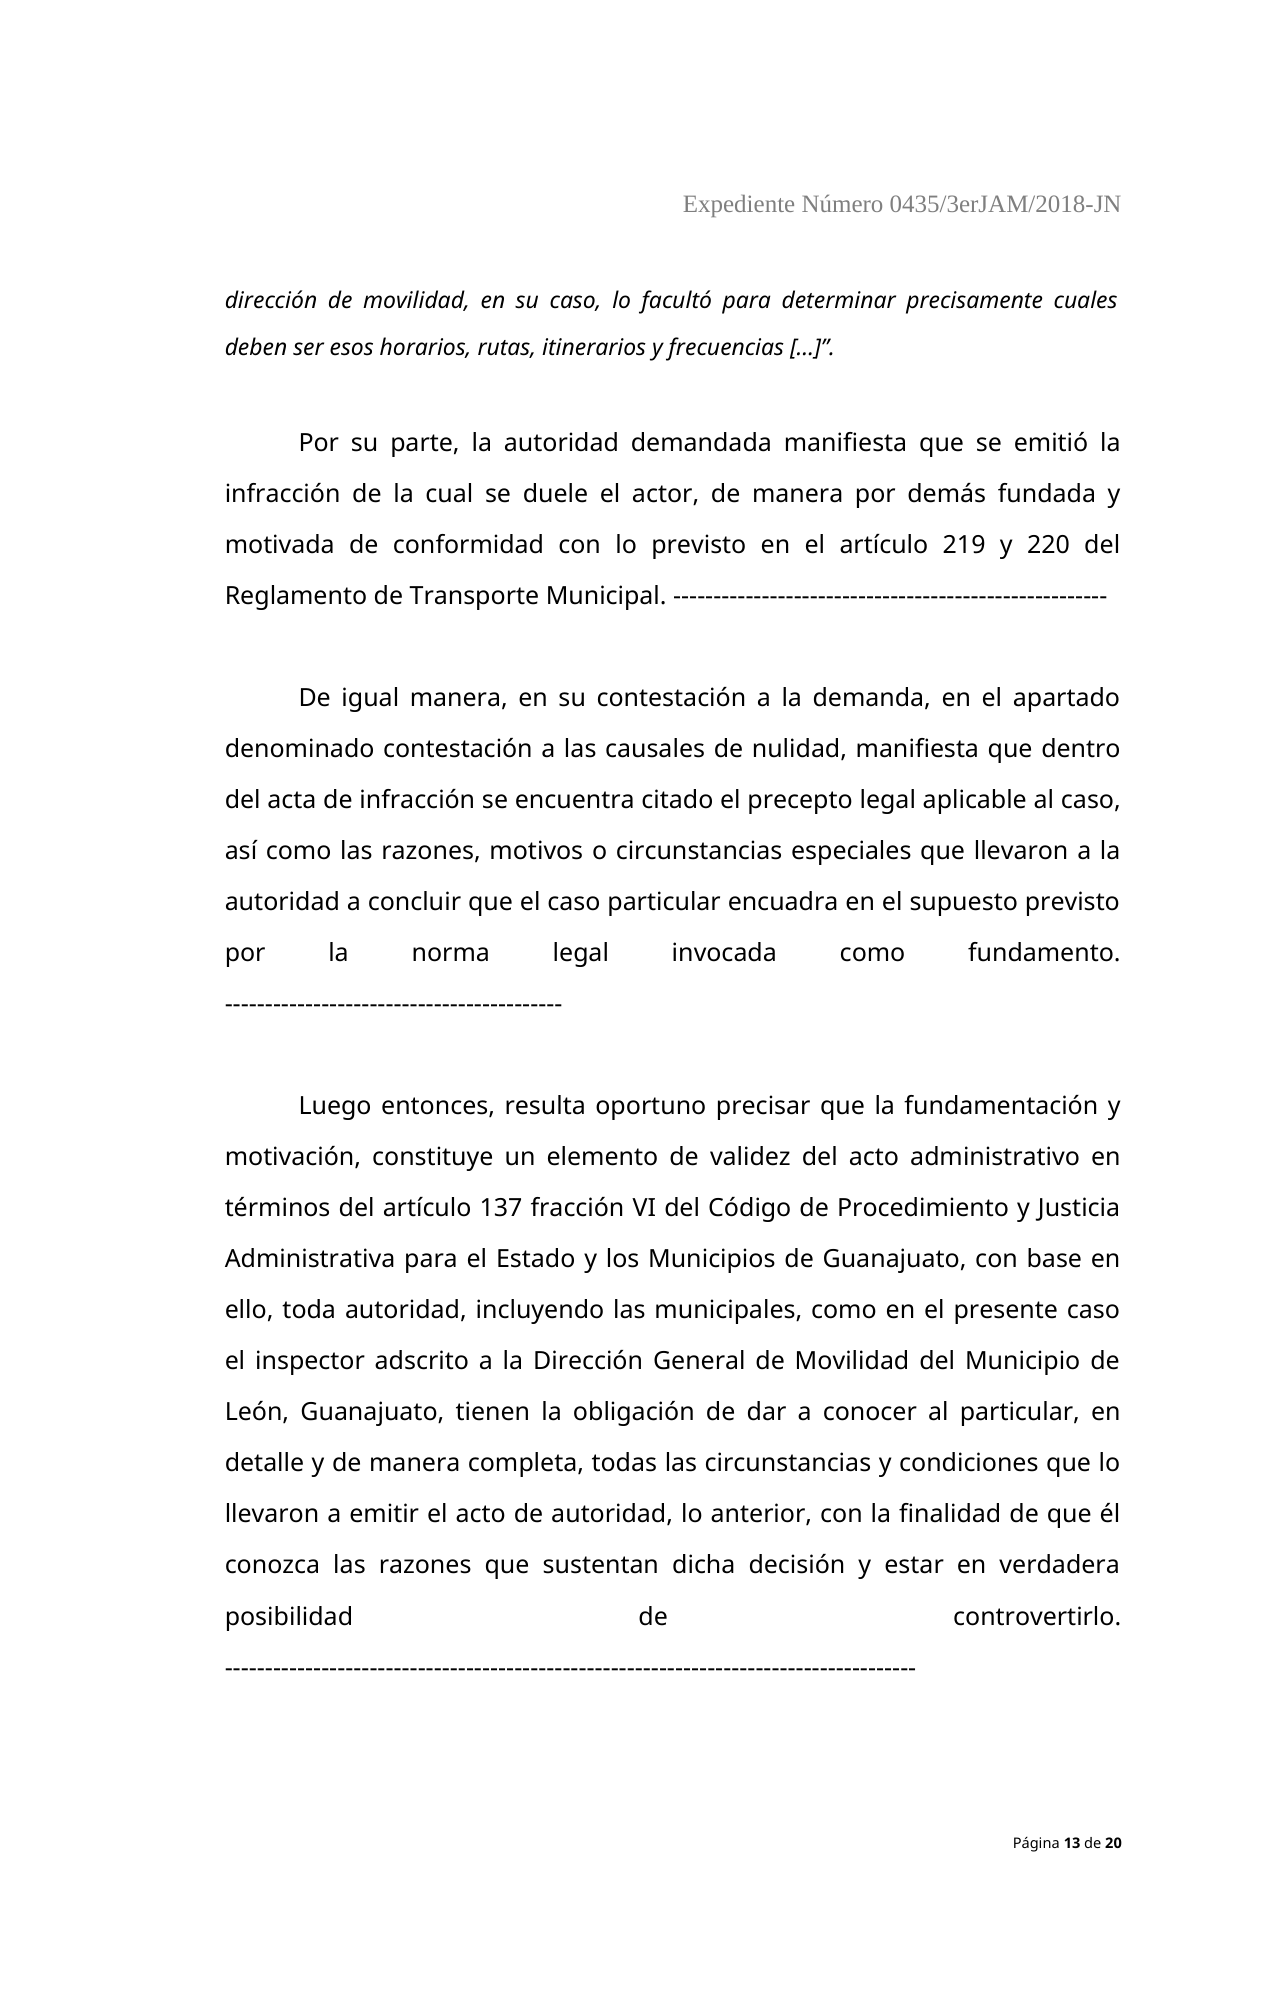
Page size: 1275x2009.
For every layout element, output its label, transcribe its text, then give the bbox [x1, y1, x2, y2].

text De igual manera, en su contestación a la demanda, en el apartado denominado contestación a las causales de nulidad, manifiesta que dentro del acta de infracción se encuentra citado el precepto legal aplicable al caso, así como las razones, motivos o circunstancias especiales que llevaron a la autoridad a concluir que el caso particular encuadra en el supuesto previsto por la norma legal invocada como fundamento. ------------------------------------------ [224, 679, 1121, 1020]
text Por su parte, la autoridad demandada manifiesta que se emitió la infracción de la cual se duele el actor, de manera por demás fundada y motivada de conformidad con lo previsto en el artículo 219 y 220 del Reglamento de Transporte Municipal. ------------------------------------------------------ [224, 424, 1121, 611]
text Luego entonces, resulta oportuno precisar que la fundamentación y motivación, constituye un elemento de validez del acto administrativo en términos del artículo 137 fracción VI del Código de Procedimiento y Justicia Administrativa para el Estado y los Municipios de Guanajuato, con base en ello, toda autoridad, incluyendo las municipales, como en el presente caso el inspector adscrito a la Dirección General de Movilidad del Municipio de León, Guanajuato, tienen la obligación de dar a conocer al particular, en detalle y de manera completa, todas las circunstancias y condiciones que lo llevaron a emitir el acto de autoridad, lo anterior, con la finalidad de que él conozca las razones que sustentan dicha decisión y estar en verdadera posibilidad de controvertirlo. -------------------------------------------------------------------------------------- [224, 1088, 1121, 1683]
